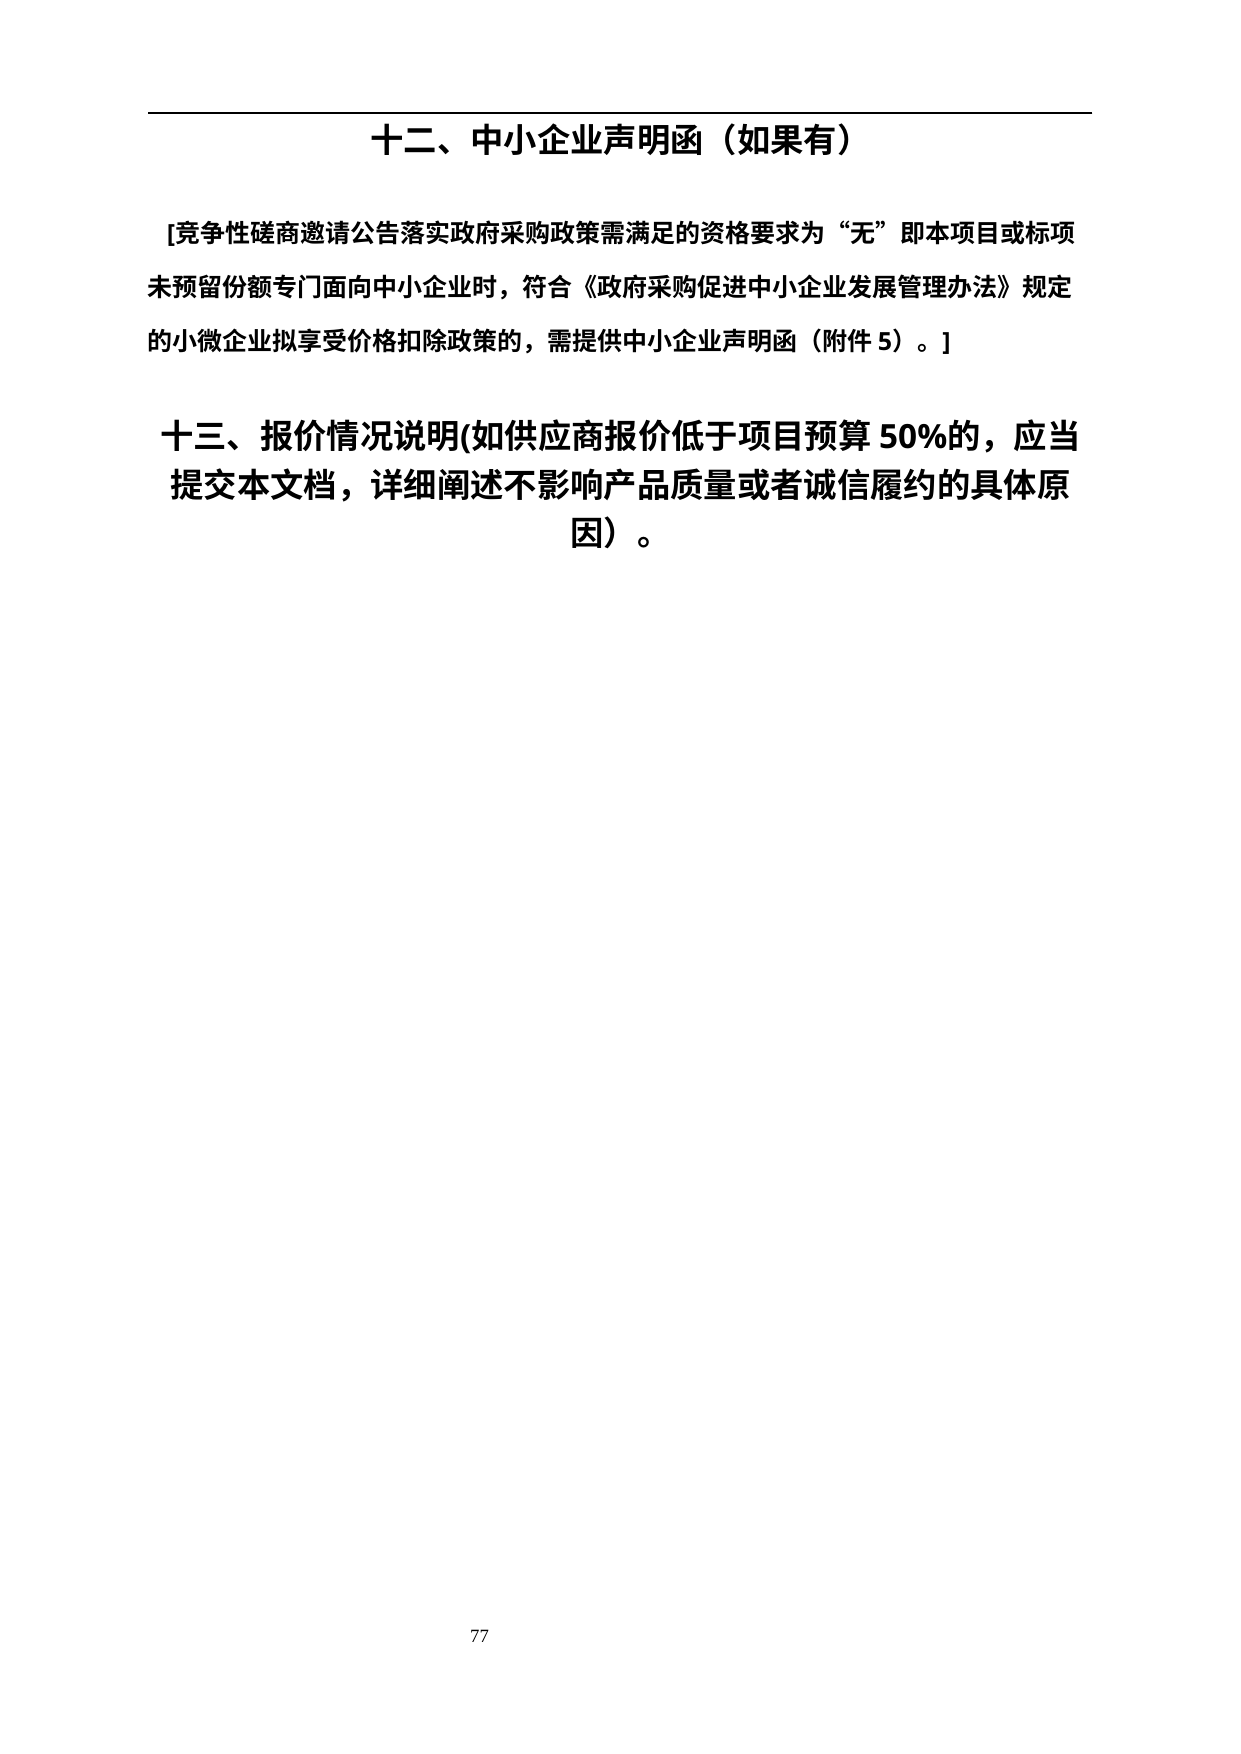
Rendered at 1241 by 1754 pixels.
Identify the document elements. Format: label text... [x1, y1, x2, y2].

text 十二、中小企业声明函（如果有） [148, 114, 1092, 162]
text 十三、报价情况说明(如供应商报价低于项目预算 50%的，应当提交本文档，详细阐述不影响产品质量或者诚信履约的具体原因）。 [148, 410, 1092, 555]
text [竞争性磋商邀请公告落实政府采购政策需满足的资格要求为“无”即本项目或标项未预留份额专门面向中小企业时，符合《政府采购促进中小企业发展管理办法》规定的小微企业拟享受价格扣除政策的，需提供中小企业声明函（附件5）。] [148, 213, 1092, 358]
